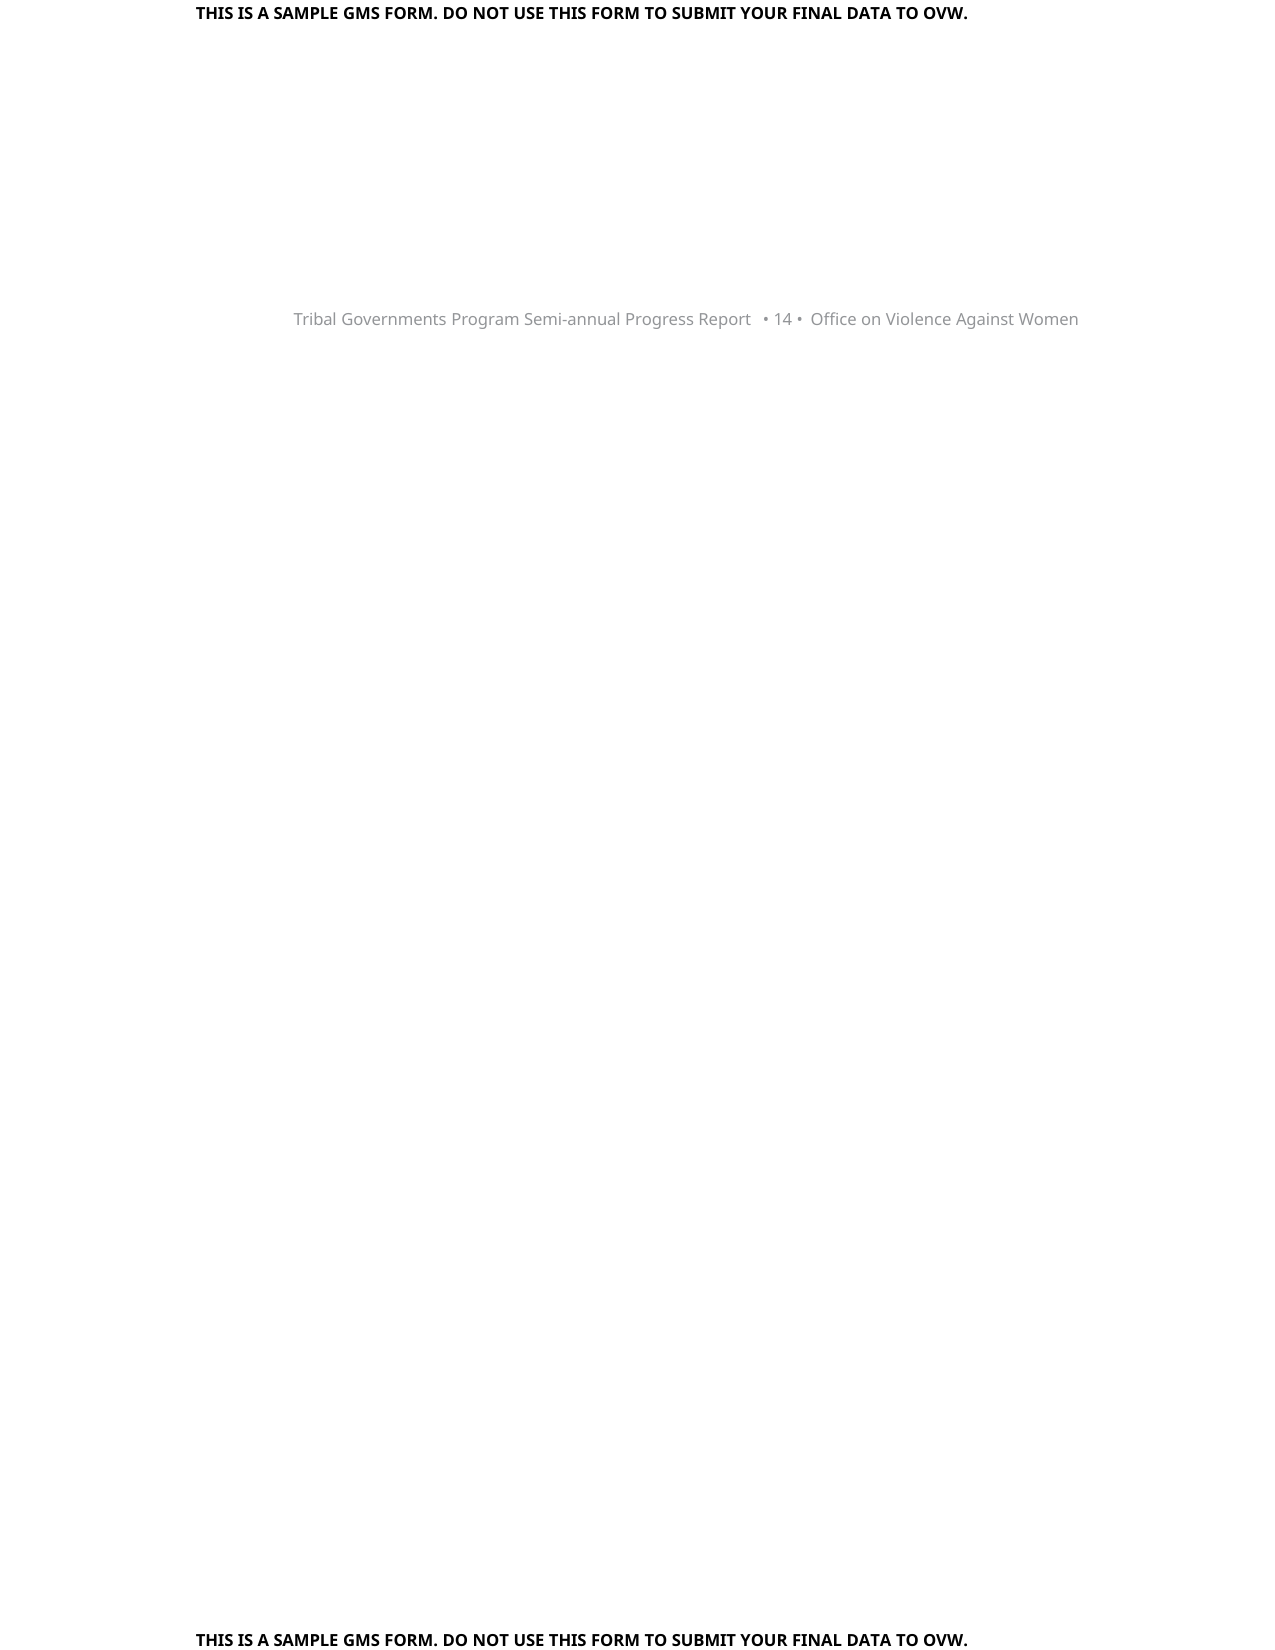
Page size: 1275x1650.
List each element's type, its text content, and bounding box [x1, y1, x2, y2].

text Tribal Governments Program Semi-annual Progress Report • 14 • Office on Violence Against Women [293, 307, 1101, 330]
